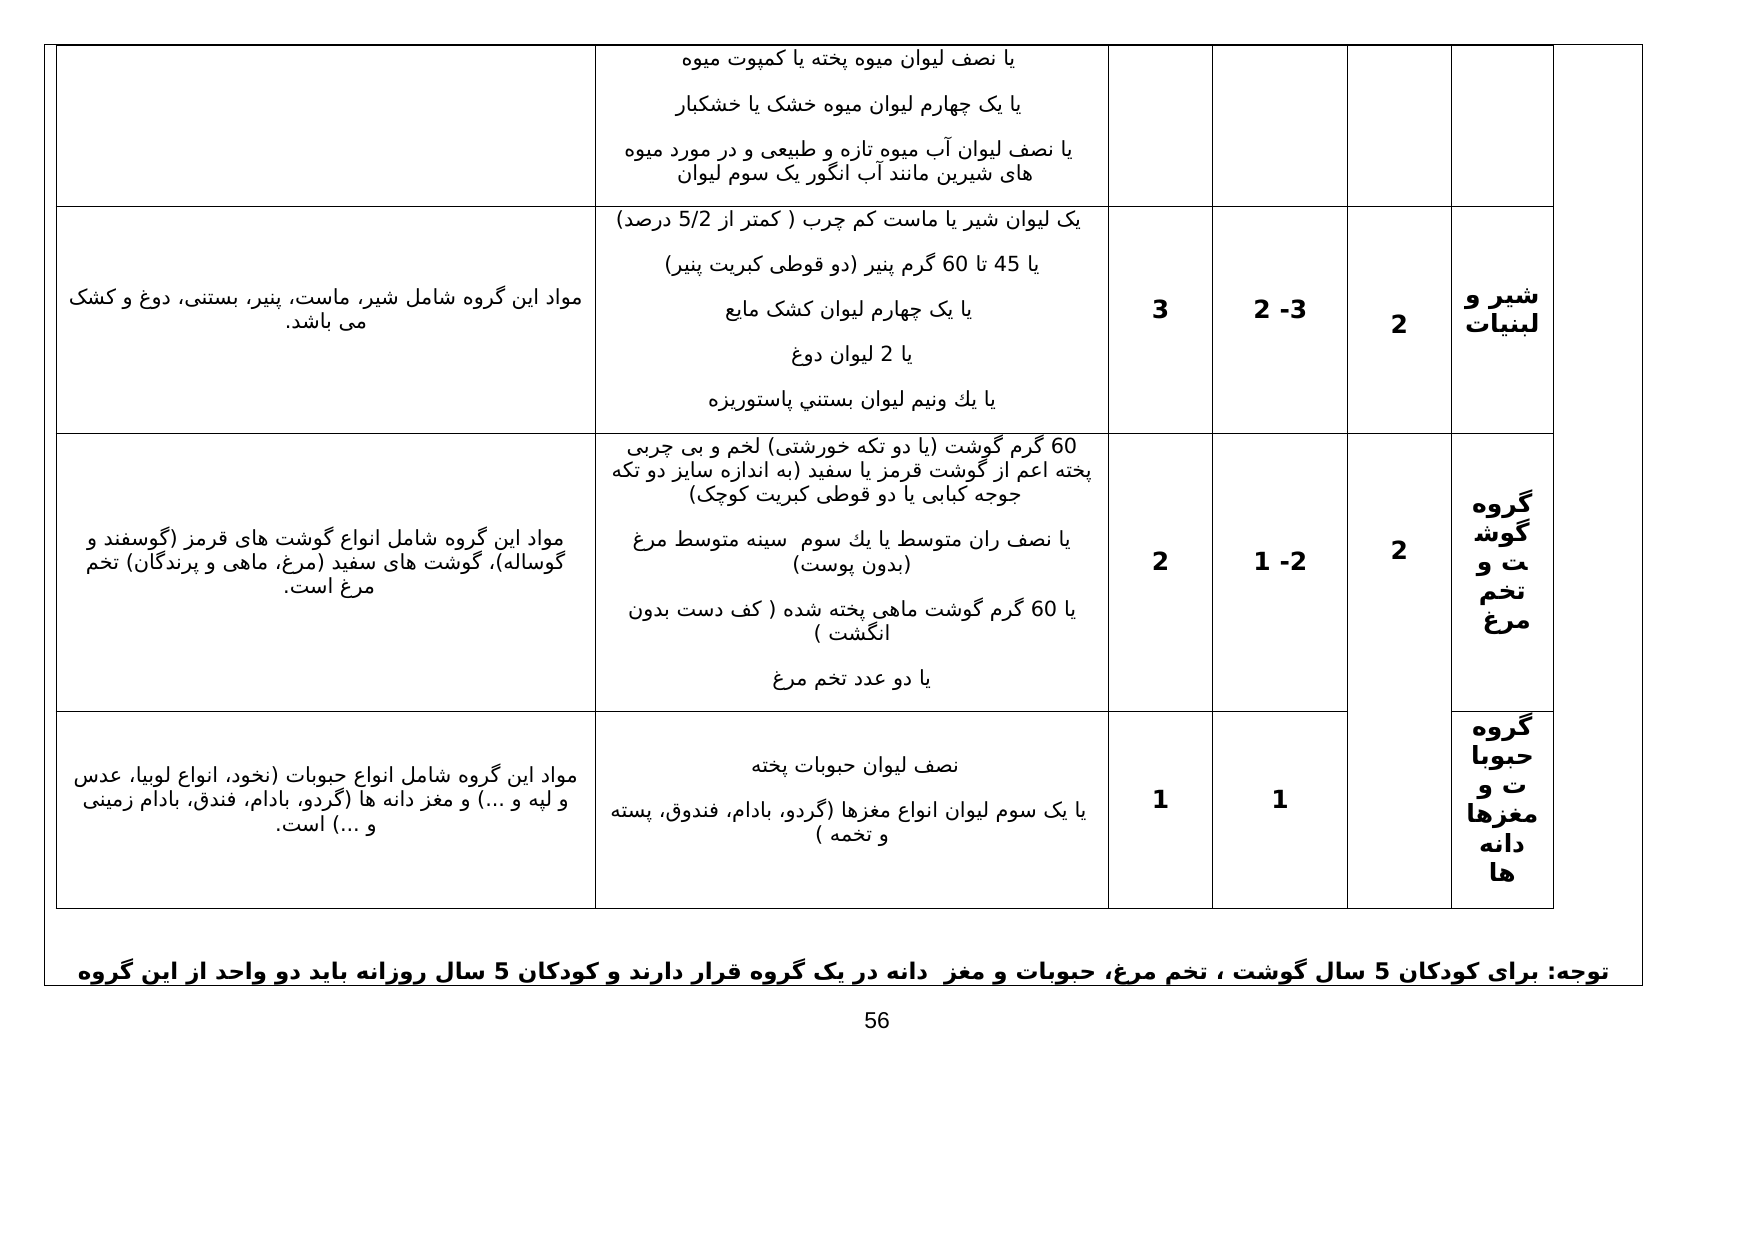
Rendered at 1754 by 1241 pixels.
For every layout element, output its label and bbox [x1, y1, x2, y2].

table_header [45, 45, 1642, 984]
